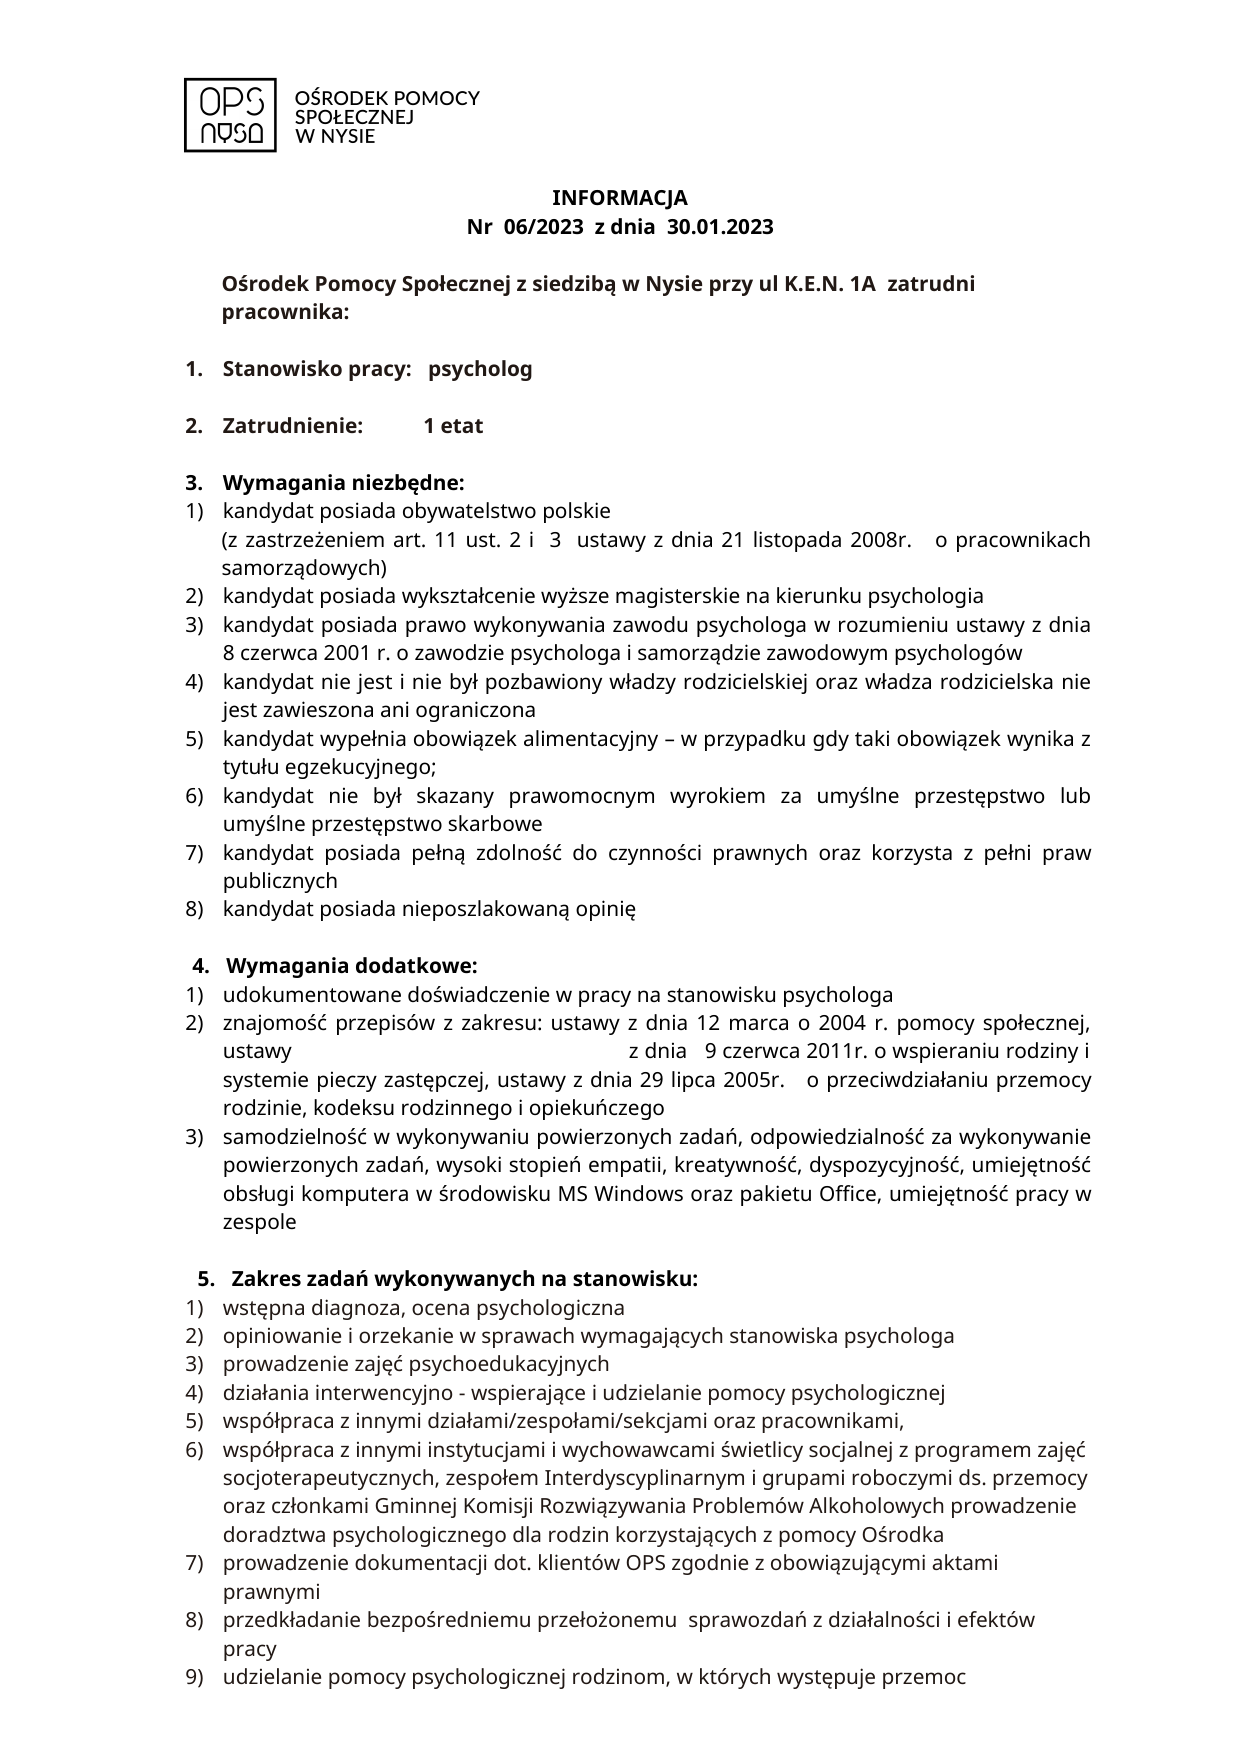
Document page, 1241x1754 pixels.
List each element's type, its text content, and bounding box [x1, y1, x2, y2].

list Wymagania niezbędne: [185, 468, 1092, 496]
list znajomość przepisów z zakresu: ustawy z dnia 12 marca o 2004 r. pomocy społecznej, ustawy z dnia 9 czerwca 2011r. o wspieraniu rodziny i systemie pieczy zastępczej, ustawy z dnia 29 lipca 2005r. o przeciwdziałaniu przemocy rodzinie, kodeksu rodzinnego i opiekuńczego [185, 1008, 1092, 1122]
list Stanowisko pracy: psycholog [185, 354, 1092, 383]
picture [147, 41, 517, 189]
list współpraca z innymi działami/zespołami/sekcjami oraz pracownikami, [185, 1406, 1092, 1435]
text (z zastrzeżeniem art. 11 ust. 2 i 3 ustawy z dnia 21 listopada 2008r. o pracownikach samorządowych) [221, 525, 1092, 582]
list udzielanie pomocy psychologicznej rodzinom, w których występuje przemoc [185, 1662, 1092, 1691]
list prowadzenie dokumentacji dot. klientów OPS zgodnie z obowiązującymi aktami prawnymi [185, 1548, 1092, 1605]
list kandydat posiada wykształcenie wyższe magisterskie na kierunku psychologia [185, 582, 1092, 610]
list współpraca z innymi instytucjami i wychowawcami świetlicy socjalnej z programem zajęć socjoterapeutycznych, zespołem Interdyscyplinarnym i grupami roboczymi ds. przemocy oraz członkami Gminnej Komisji Rozwiązywania Problemów Alkoholowych prowadzenie doradztwa psychologicznego dla rodzin korzystających z pomocy Ośrodka [185, 1435, 1092, 1548]
list działania interwencyjno - wspierające i udzielanie pomocy psychologicznej [185, 1378, 1092, 1406]
list udokumentowane doświadczenie w pracy na stanowisku psychologa [185, 980, 1092, 1008]
list przedkładanie bezpośredniemu przełożonemu sprawozdań z działalności i efektów pracy [185, 1605, 1092, 1662]
text INFORMACJA [148, 183, 1092, 212]
text 4. Wymagania dodatkowe: [148, 951, 1092, 980]
list kandydat posiada nieposzlakowaną opinię [185, 894, 1092, 923]
list prowadzenie zajęć psychoedukacyjnych [185, 1349, 1092, 1378]
list samodzielność w wykonywaniu powierzonych zadań, odpowiedzialność za wykonywanie powierzonych zadań, wysoki stopień empatii, kreatywność, dyspozycyjność, umiejętność obsługi komputera w środowisku MS Windows oraz pakietu Office, umiejętność pracy w zespole [185, 1122, 1092, 1236]
list kandydat posiada prawo wykonywania zawodu psychologa w rozumieniu ustawy z dnia 8 czerwca 2001 r. o zawodzie psychologa i samorządzie zawodowym psychologów [185, 610, 1092, 667]
list kandydat nie był skazany prawomocnym wyrokiem za umyślne przestępstwo lub umyślne przestępstwo skarbowe [185, 781, 1092, 838]
list wstępna diagnoza, ocena psychologiczna [185, 1293, 1092, 1321]
list opiniowanie i orzekanie w sprawach wymagających stanowiska psychologa [185, 1321, 1092, 1349]
text 5. Zakres zadań wykonywanych na stanowisku: [148, 1264, 1092, 1293]
text Ośrodek Pomocy Społecznej z siedzibą w Nysie przy ul K.E.N. 1A zatrudni pracownika: [221, 269, 1092, 326]
text Nr 06/2023 z dnia 30.01.2023 [148, 212, 1092, 240]
list kandydat posiada pełną zdolność do czynności prawnych oraz korzysta z pełni praw publicznych [185, 838, 1092, 894]
list kandydat wypełnia obowiązek alimentacyjny – w przypadku gdy taki obowiązek wynika z tytułu egzekucyjnego; [185, 724, 1092, 781]
list kandydat nie jest i nie był pozbawiony władzy rodzicielskiej oraz władza rodzicielska nie jest zawieszona ani ograniczona [185, 667, 1092, 724]
list Zatrudnienie: 1 etat [185, 411, 1092, 439]
list kandydat posiada obywatelstwo polskie [185, 496, 1092, 525]
